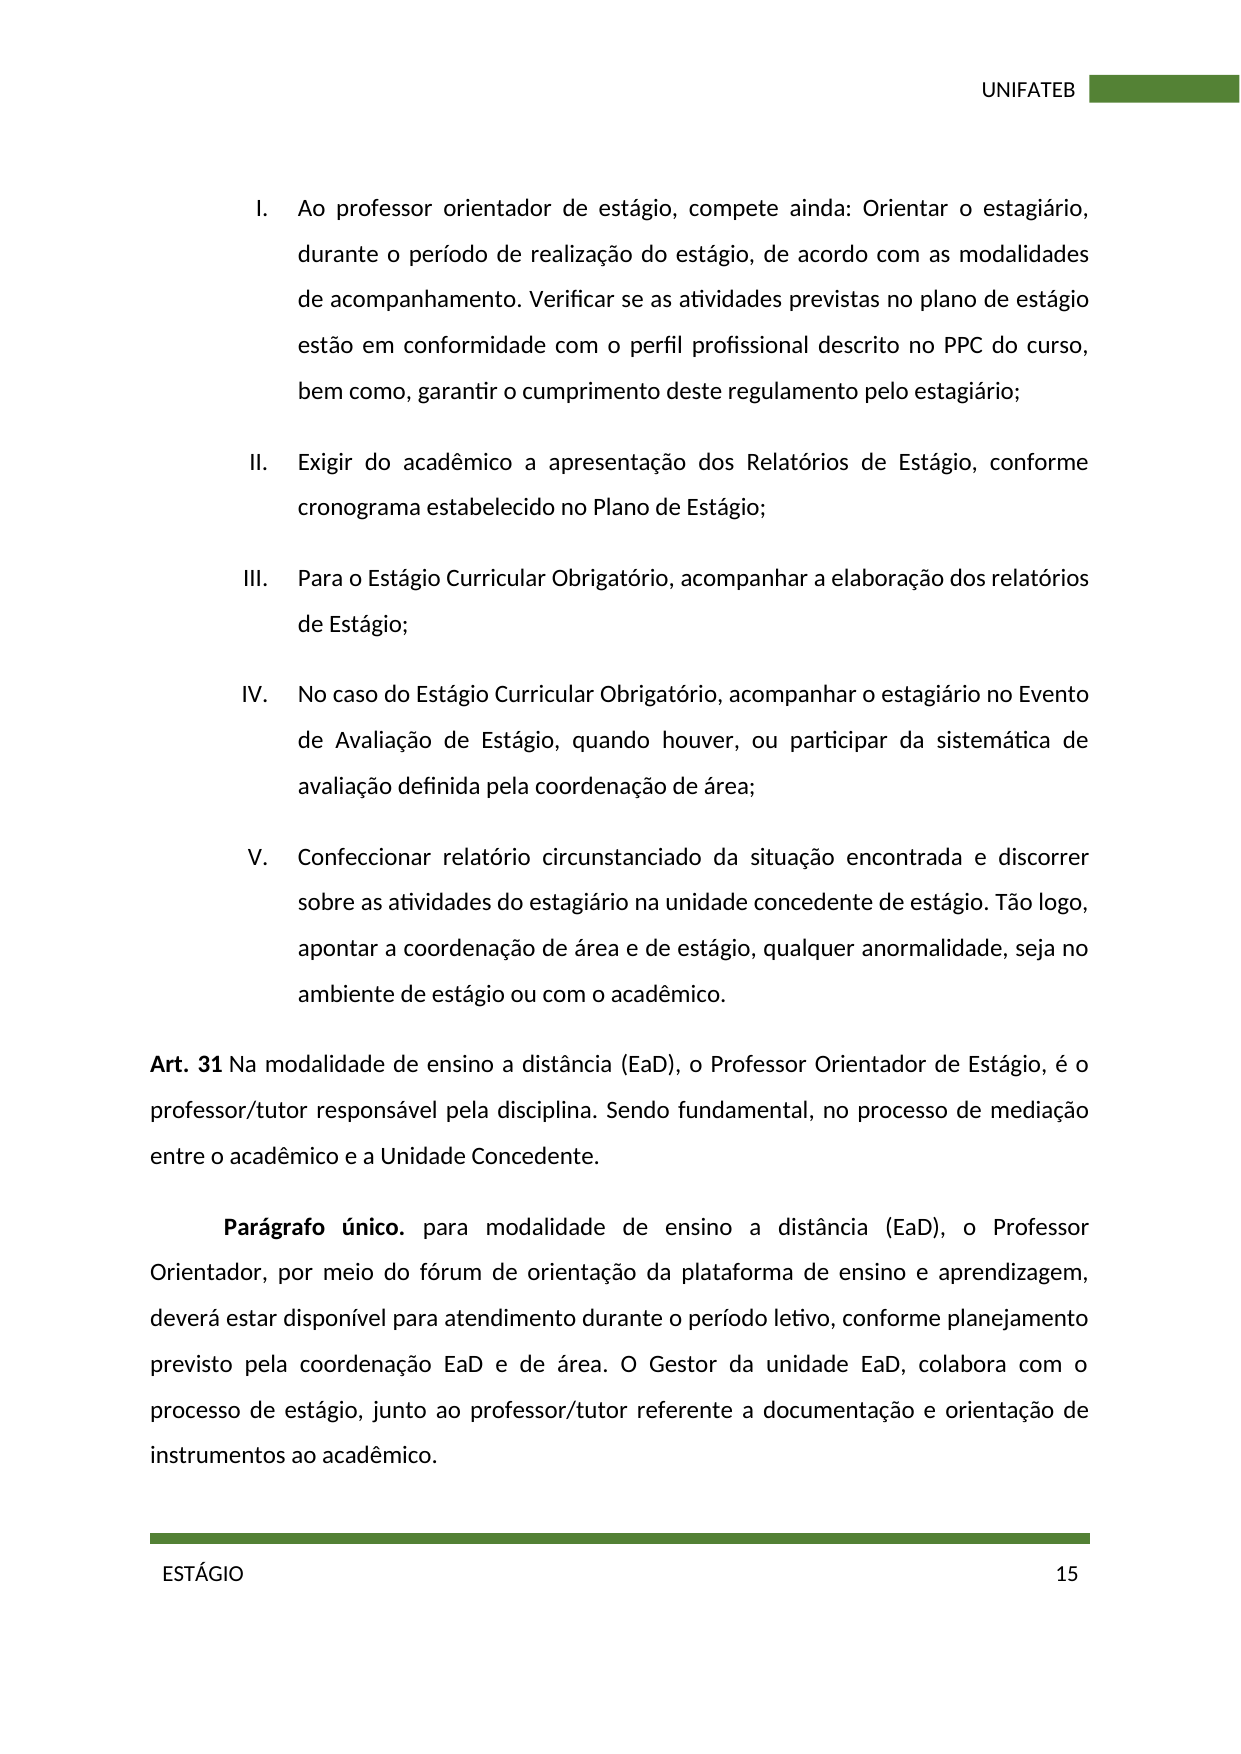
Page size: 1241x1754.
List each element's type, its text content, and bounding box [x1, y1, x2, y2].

list Exigir do acadêmico a apresentação dos Relatórios de Estágio, conforme cronograma estabelecido no Plano de Estágio; [268, 446, 1090, 522]
text Parágrafo único. para modalidade de ensino a distância (EaD), o Professor Orientador, por meio do fórum de orientação da plataforma de ensino e aprendizagem, deverá estar disponível para atendimento durante o período letivo, conforme planejamento previsto pela coordenação EaD e de área. O Gestor da unidade EaD, colabora com o processo de estágio, junto ao professor/tutor referente a documentação e orientação de instrumentos ao acadêmico. [150, 1211, 1090, 1470]
list Ao professor orientador de estágio, compete ainda: Orientar o estagiário, durante o período de realização do estágio, de acordo com as modalidades de acompanhamento. Verificar se as atividades previstas no plano de estágio estão em conformidade com o perfil profissional descrito no PPC do curso, bem como, garantir o cumprimento deste regulamento pelo estagiário; [268, 192, 1090, 405]
text Art. 31 Na modalidade de ensino a distância (EaD), o Professor Orientador de Estágio, é o professor/tutor responsável pela disciplina. Sendo fundamental, no processo de mediação entre o acadêmico e a Unidade Concedente. [150, 1049, 1090, 1171]
list No caso do Estágio Curricular Obrigatório, acompanhar o estagiário no Evento de Avaliação de Estágio, quando houver, ou participar da sistemática de avaliação definida pela coordenação de área; [268, 678, 1090, 801]
list Confeccionar relatório circunstanciado da situação encontrada e discorrer sobre as atividades do estagiário na unidade concedente de estágio. Tão logo, apontar a coordenação de área e de estágio, qualquer anormalidade, seja no ambiente de estágio ou com o acadêmico. [268, 841, 1090, 1008]
list Para o Estágio Curricular Obrigatório, acompanhar a elaboração dos relatórios de Estágio; [268, 562, 1090, 638]
